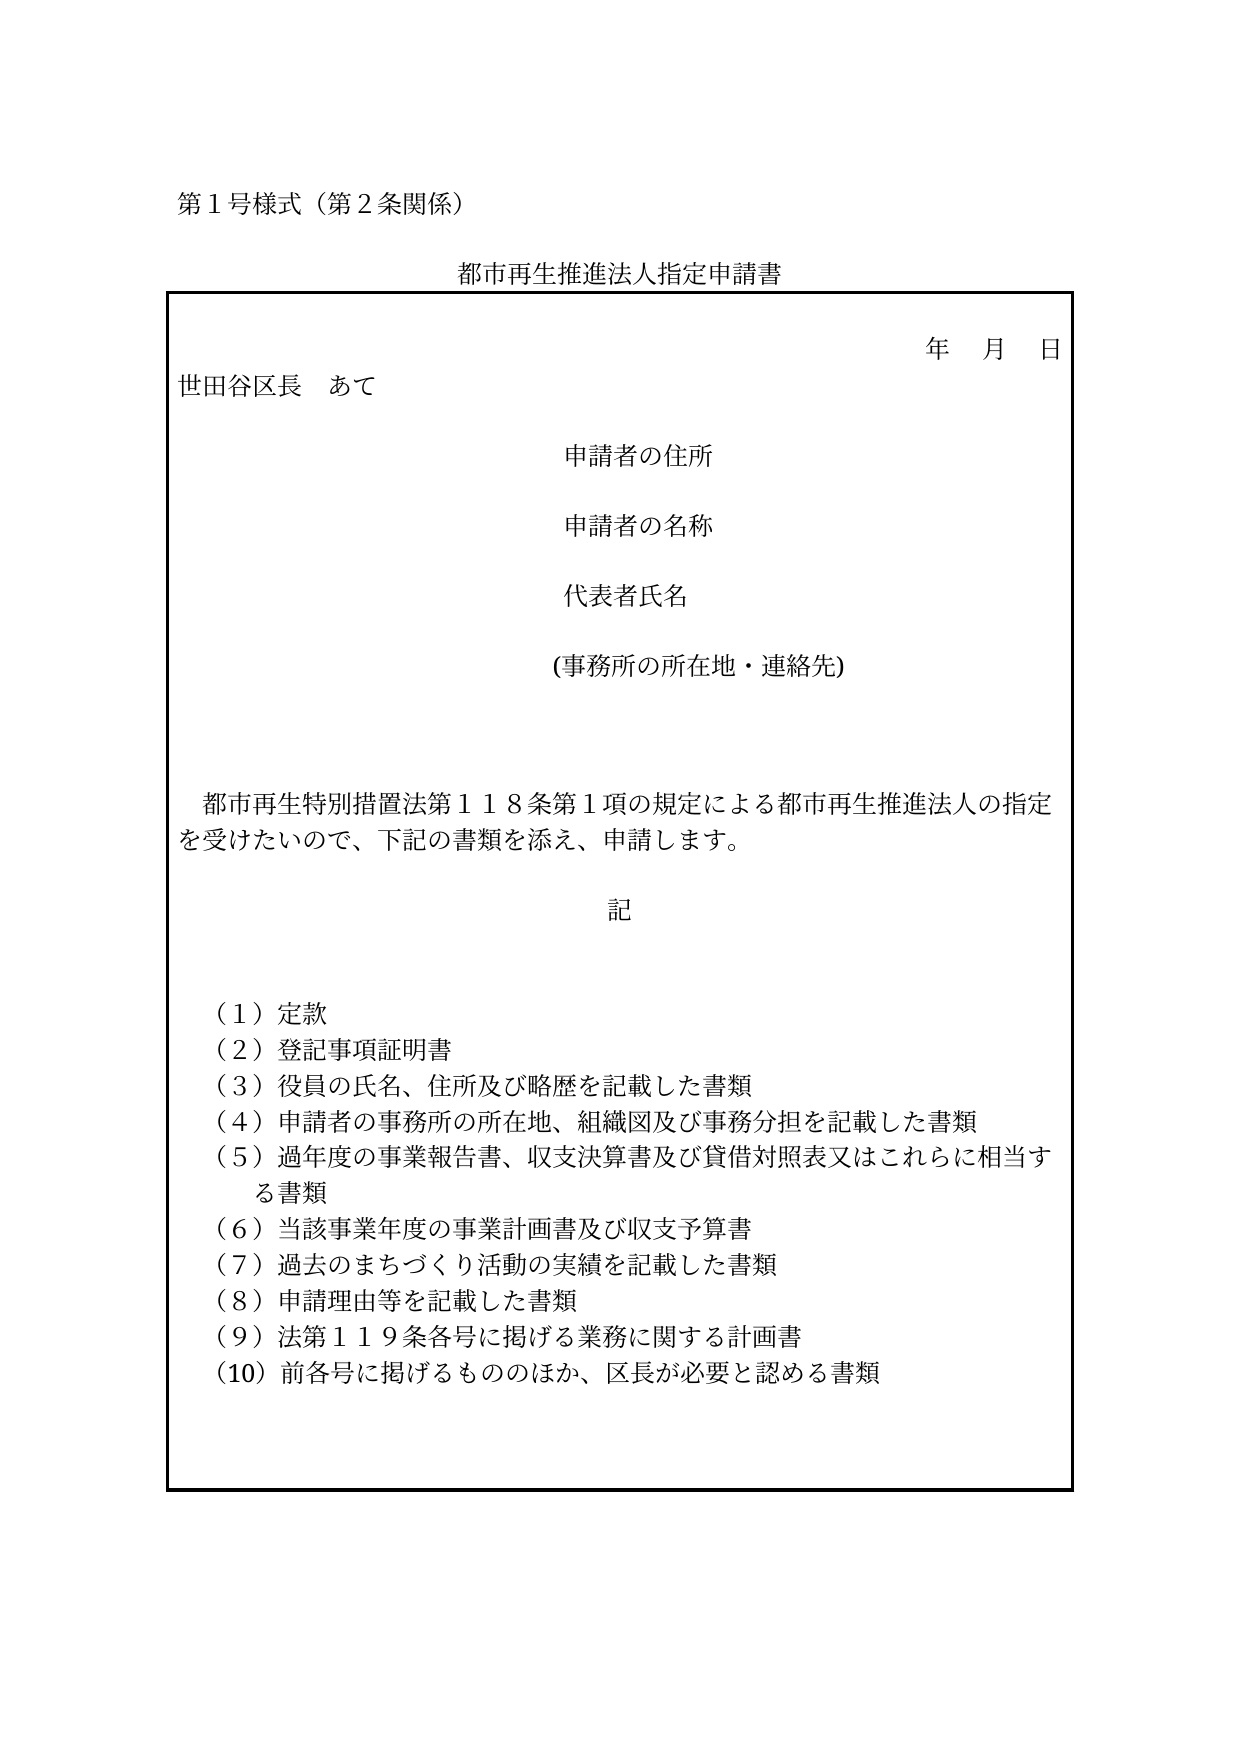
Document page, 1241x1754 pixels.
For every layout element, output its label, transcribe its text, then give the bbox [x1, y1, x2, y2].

text 申請者の住所 [177, 436, 1063, 472]
text 代表者氏名 [177, 576, 1063, 612]
text （８）申請理由等を記載した書類 [177, 1282, 1063, 1318]
text 世田谷区長 あて [177, 366, 1063, 402]
text 記 [177, 890, 1063, 926]
text （10）前各号に掲げるもののほか、区長が必要と認める書類 [177, 1354, 1063, 1390]
text （５）過年度の事業報告書、収支決算書及び貸借対照表又はこれらに相当す [177, 1138, 1063, 1174]
text （２）登記事項証明書 [177, 1030, 1063, 1066]
text （７）過去のまちづくり活動の実績を記載した書類 [177, 1246, 1063, 1282]
text （６）当該事業年度の事業計画書及び収支予算書 [177, 1210, 1063, 1246]
text 申請者の名称 [177, 506, 1063, 542]
text （９）法第１１９条各号に掲げる業務に関する計画書 [177, 1318, 1063, 1354]
text 年 月 日 [177, 330, 1063, 366]
text る書類 [177, 1174, 1063, 1210]
text 都市再生特別措置法第１１８条第１項の規定による都市再生推進法人の指定を受けたいので、下記の書類を添え、申請します。 [177, 784, 1063, 856]
text （１）定款 [177, 994, 1063, 1030]
text 第１号様式（第２条関係） [177, 177, 1063, 221]
text (事務所の所在地・連絡先) [177, 646, 1063, 682]
text （４）申請者の事務所の所在地、組織図及び事務分担を記載した書類 [177, 1102, 1063, 1138]
text （３）役員の氏名、住所及び略歴を記載した書類 [177, 1066, 1063, 1102]
text 都市再生推進法人指定申請書 [177, 255, 1063, 291]
